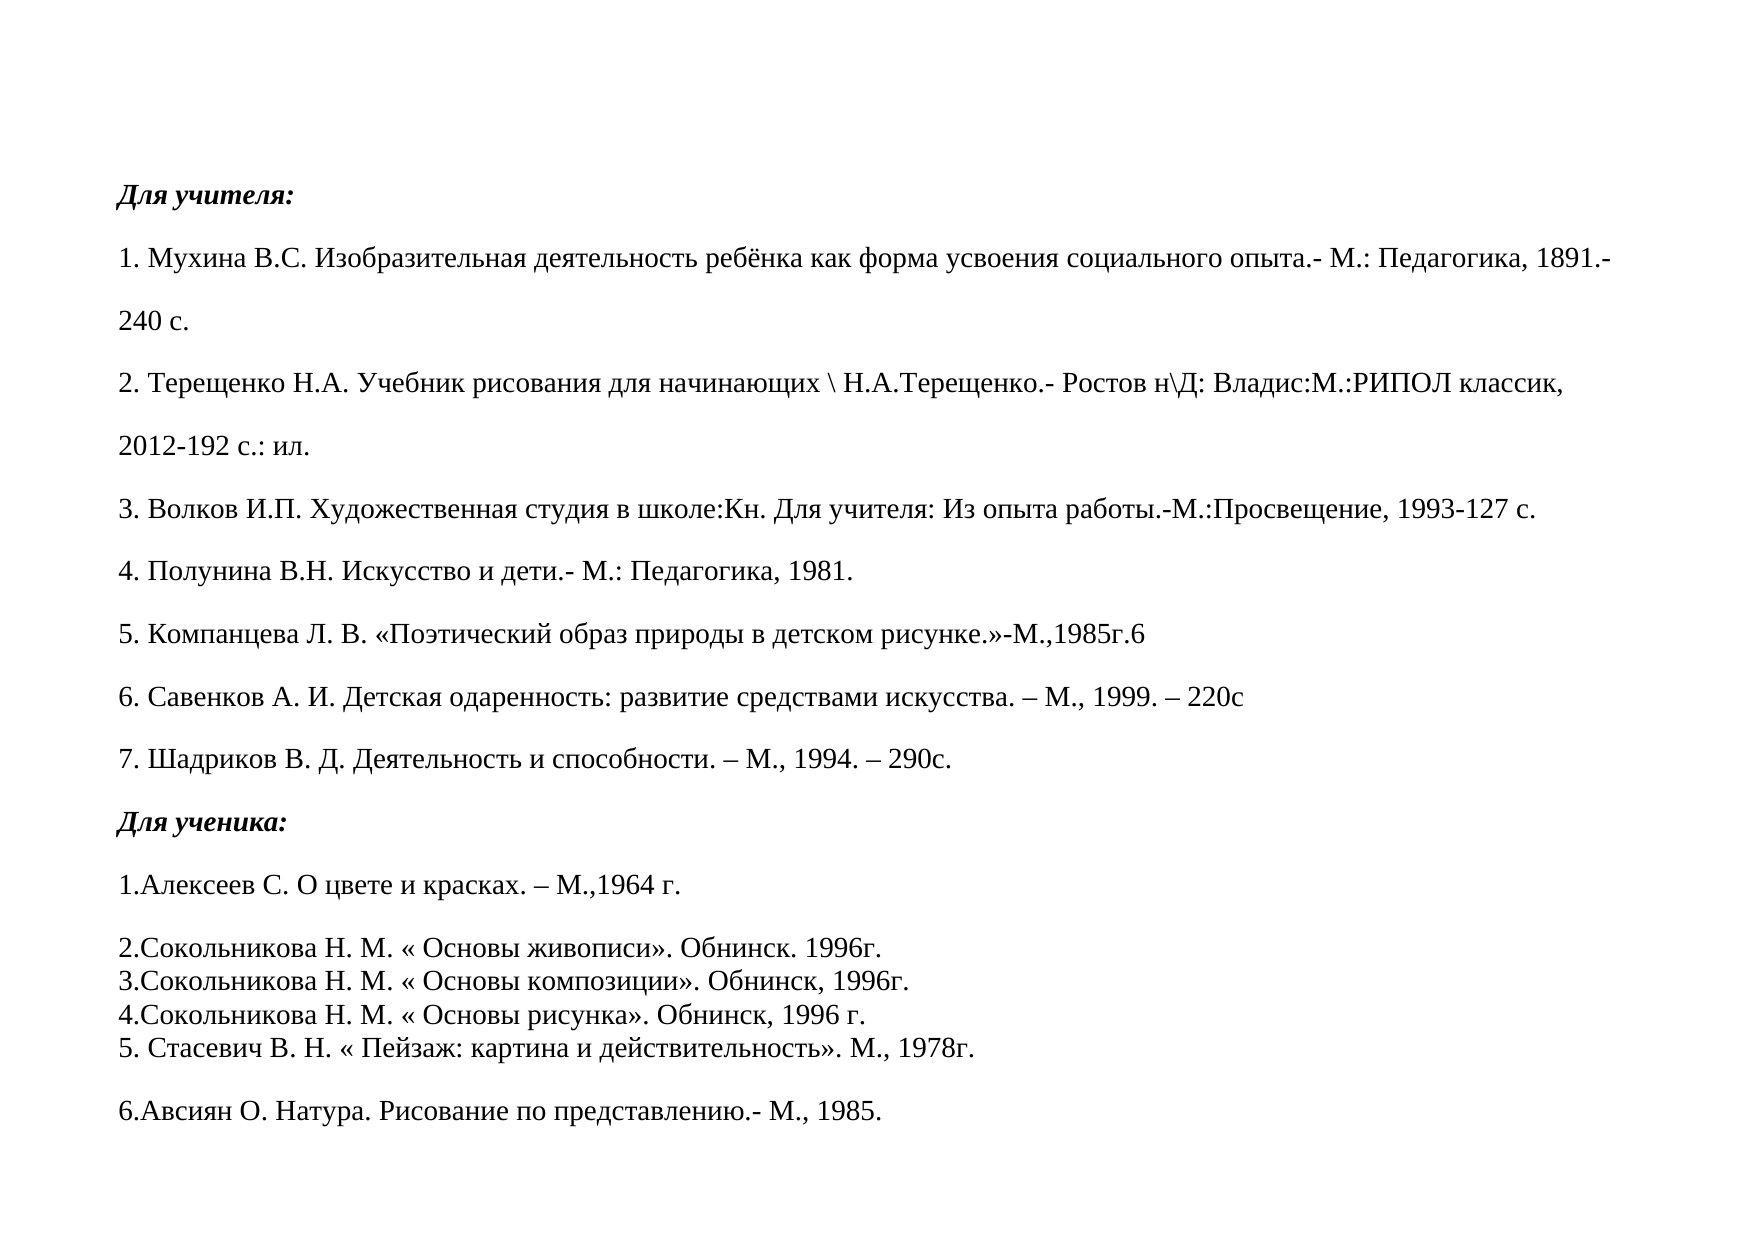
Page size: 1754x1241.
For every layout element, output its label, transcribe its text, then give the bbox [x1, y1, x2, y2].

text 4. Полунина В.Н. Искусство и дети.- М.: Педагогика, 1981. [43, 553, 1636, 587]
text 6. Савенков А. И. Детская одаренность: развитие средствами искусства. – М., 1999. – 220с [43, 679, 1636, 712]
text 7. Шадриков В. Д. Деятельность и способности. – М., 1994. – 290с. [118, 742, 1636, 775]
text 2. Терещенко Н.А. Учебник рисования для начинающих \ Н.А.Терещенко.- Ростов н\Д: Владис:М.:РИПОЛ классик, [118, 365, 1636, 399]
text 3. Волков И.П. Художественная студия в школе:Кн. Для учителя: Из опыта работы.-М.:Просвещение, 1993-127 с. [43, 491, 1636, 524]
text 1. Мухина В.С. Изобразительная деятельность ребёнка как форма усвоения социального опыта.- М.: Педагогика, 1891.- [118, 240, 1636, 273]
text 6.Авсиян О. Натура. Рисование по представлению.- М., 1985. [118, 1093, 1636, 1127]
text 5. Компанцева Л. В. «Поэтический образ природы в детском рисунке.»-М.,1985г.6 [43, 616, 1636, 650]
text Для учителя: [118, 177, 1636, 211]
text 2.Сокольникова Н. М. « Основы живописи». Обнинск. 1996г. 3.Сокольникова Н. М. « Основы композиции». Обнинск, 1996г. 4.Сокольникова Н. М. « Основы рисунка». Обнинск, 1996 г. 5. Стасевич В. Н. « Пейзаж: картина и действительность». М., 1978г. [118, 930, 1636, 1064]
text 240 с. [43, 303, 1636, 336]
text Для ученика: [118, 804, 1636, 838]
text 2012-192 с.: ил. [43, 428, 1636, 462]
text 1.Алексеев С. О цвете и красках. – М.,1964 г. [118, 867, 1636, 901]
